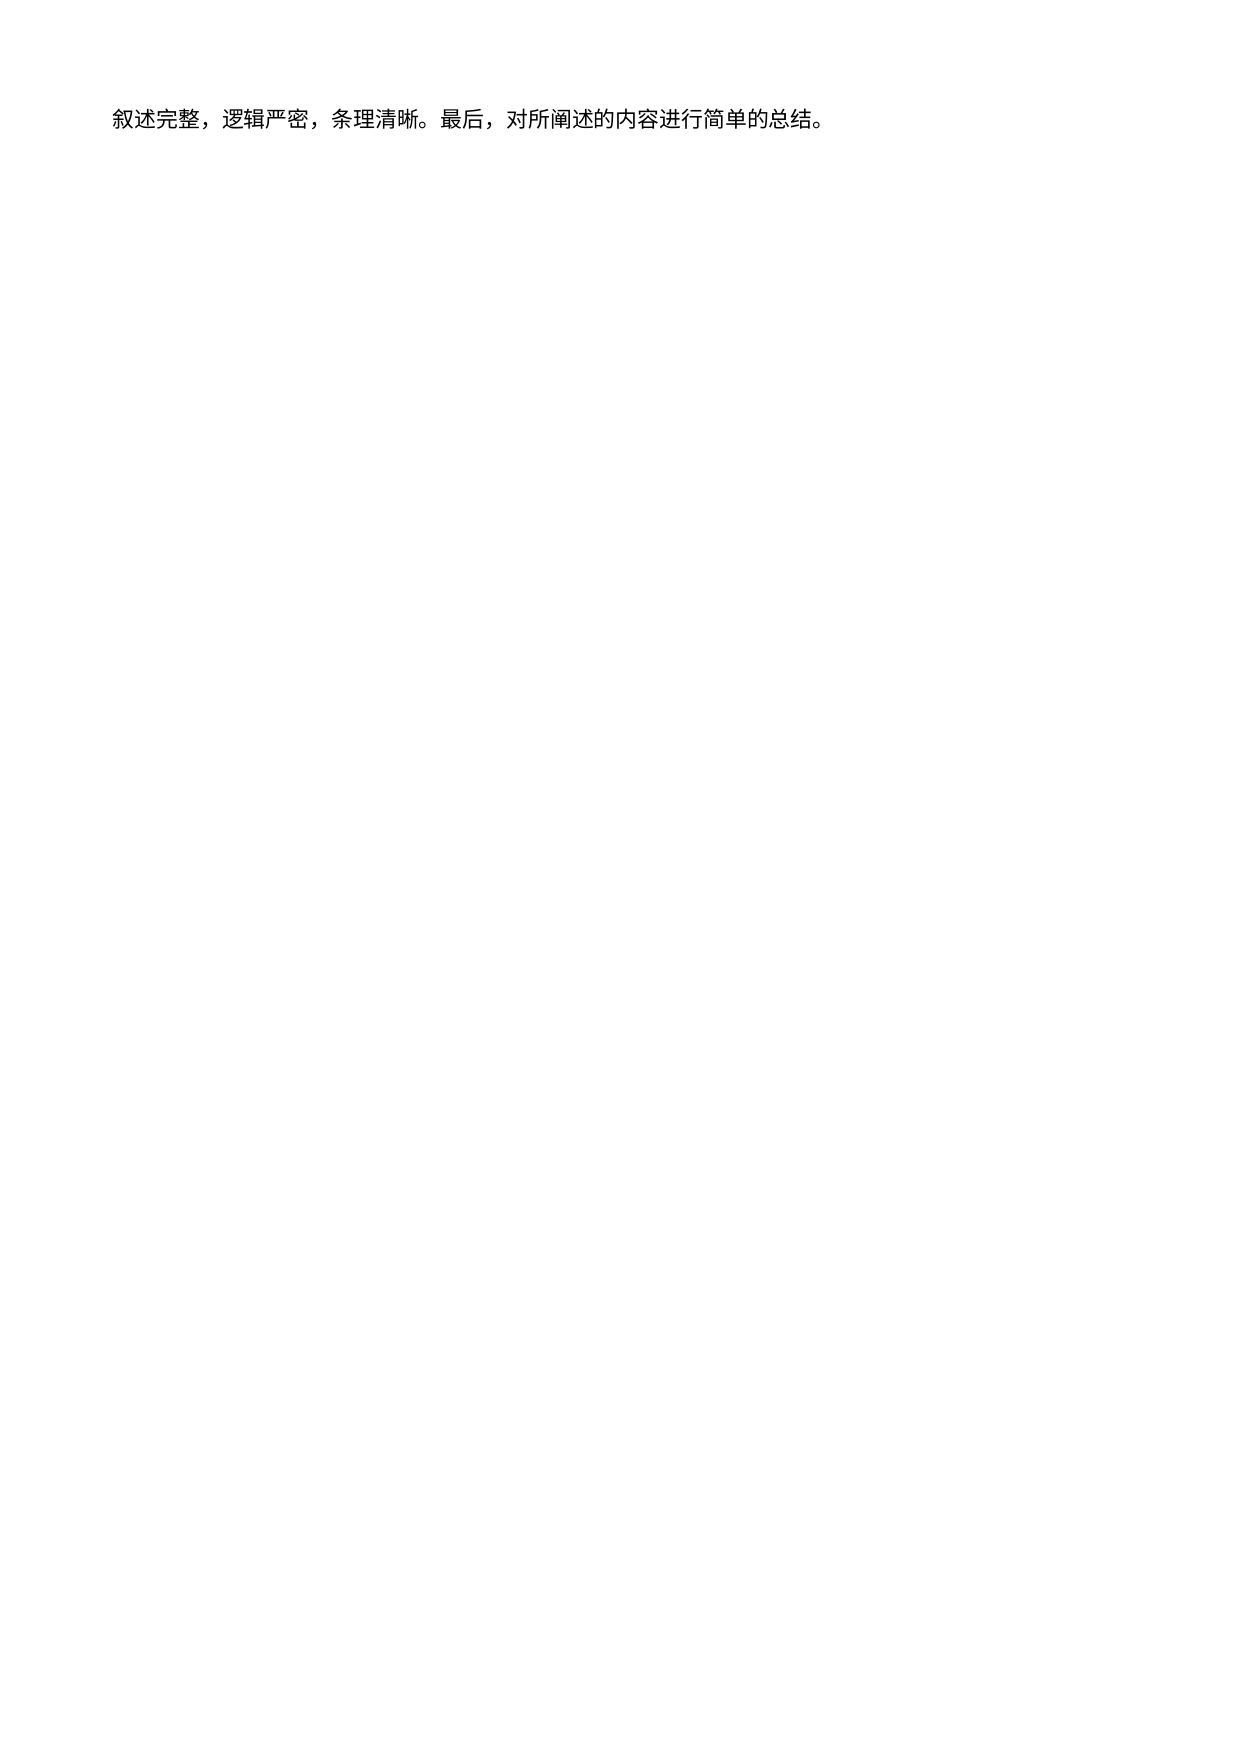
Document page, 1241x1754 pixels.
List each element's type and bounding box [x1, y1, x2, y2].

text [112, 102, 1128, 134]
